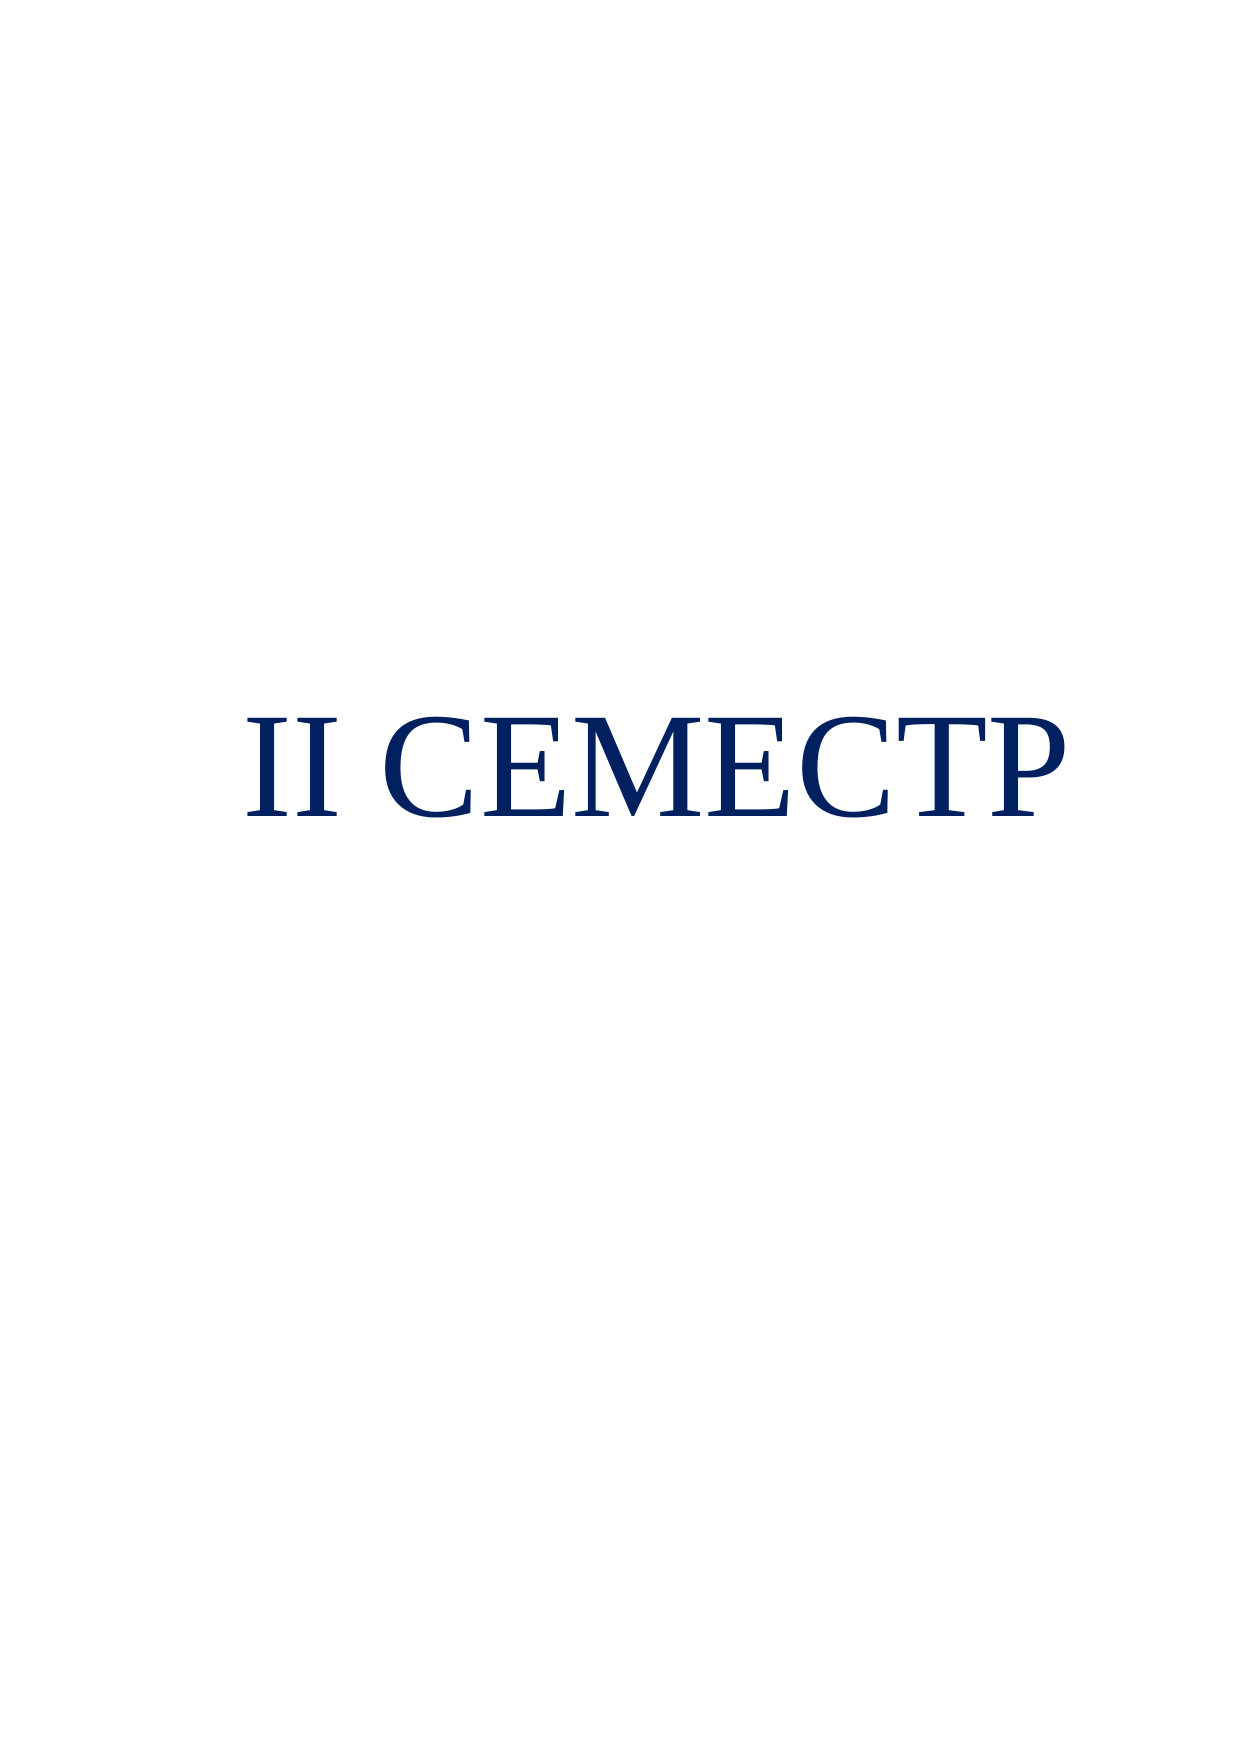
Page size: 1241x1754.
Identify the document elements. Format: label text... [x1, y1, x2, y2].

text ІІ СЕМЕСТР [148, 677, 1152, 849]
